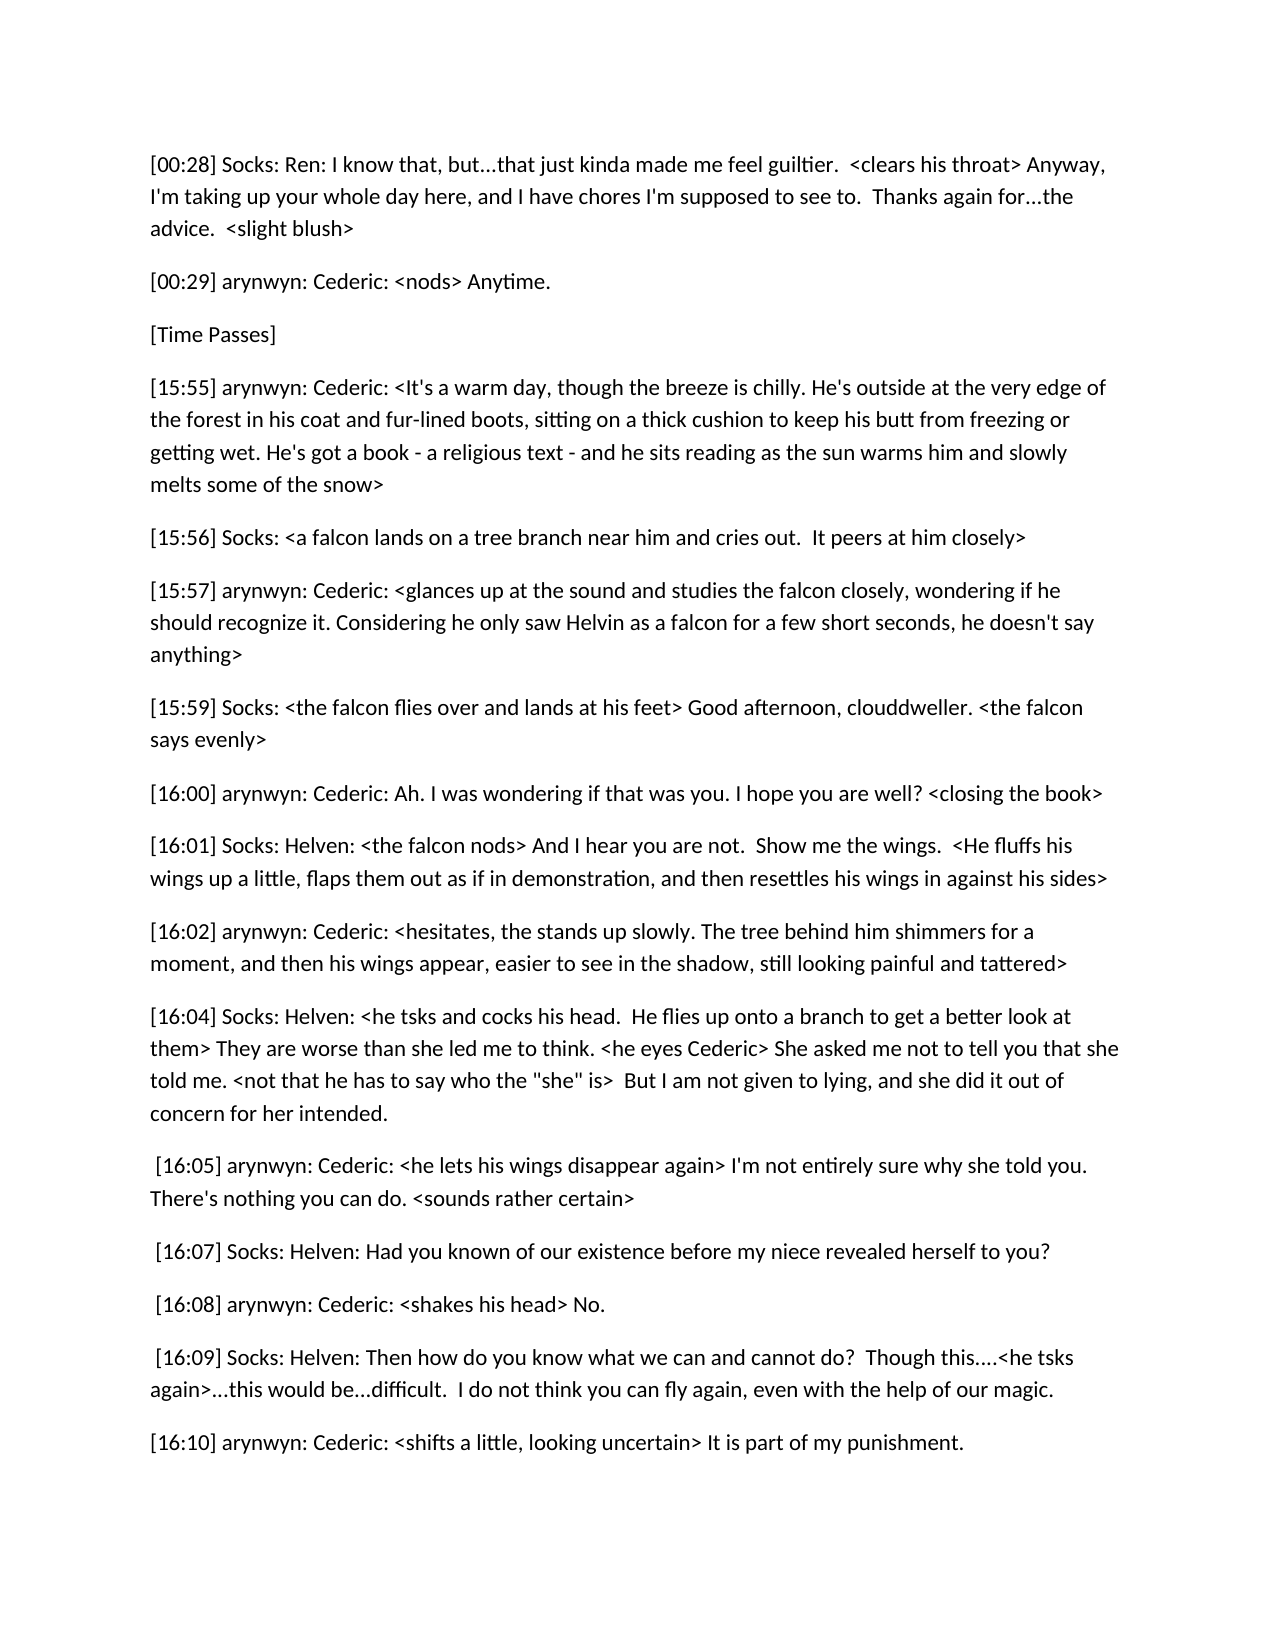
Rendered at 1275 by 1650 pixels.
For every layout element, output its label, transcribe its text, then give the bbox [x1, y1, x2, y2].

text [Time Passes] [150, 320, 1125, 348]
text [16:09] Socks: Helven: Then how do you know what we can and cannot do? Though this....<he tsks again>...this would be...difficult. I do not think you can fly again, even with the help of our magic. [150, 1343, 1125, 1403]
text [15:55] arynwyn: Cederic: <It's a warm day, though the breeze is chilly. He's outside at the very edge of the forest in his coat and fur-lined boots, sitting on a thick cushion to keep his butt from freezing or getting wet. He's got a book - a religious text - and he sits reading as the sun warms him and slowly melts some of the snow> [150, 373, 1125, 498]
text [16:08] arynwyn: Cederic: <shakes his head> No. [150, 1290, 1125, 1318]
text [16:02] arynwyn: Cederic: <hesitates, the stands up slowly. The tree behind him shimmers for a moment, and then his wings appear, easier to see in the shadow, still looking painful and tattered> [150, 917, 1125, 977]
text [16:05] arynwyn: Cederic: <he lets his wings disappear again> I'm not entirely sure why she told you. There's nothing you can do. <sounds rather certain> [150, 1152, 1125, 1212]
text [00:29] arynwyn: Cederic: <nods> Anytime. [150, 267, 1125, 295]
text [15:57] arynwyn: Cederic: <glances up at the sound and studies the falcon closely, wondering if he should recognize it. Considering he only saw Helvin as a falcon for a few short seconds, he doesn't say anything> [150, 576, 1125, 668]
text [16:04] Socks: Helven: <he tsks and cocks his head. He flies up onto a branch to get a better look at them> They are worse than she led me to think. <he eyes Cederic> She asked me not to tell you that she told me. <not that he has to say who the "she" is> But I am not given to lying, and she did it out of concern for her intended. [150, 1002, 1125, 1127]
text [16:00] arynwyn: Cederic: Ah. I was wondering if that was you. I hope you are well? <closing the book> [150, 779, 1125, 807]
text [16:01] Socks: Helven: <the falcon nods> And I hear you are not. Show me the wings. <He fluffs his wings up a little, flaps them out as if in demonstration, and then resettles his wings in against his sides> [150, 832, 1125, 892]
text [16:10] arynwyn: Cederic: <shifts a little, looking uncertain> It is part of my punishment. [150, 1428, 1125, 1456]
text [15:59] Socks: <the falcon flies over and lands at his feet> Good afternoon, clouddweller. <the falcon says evenly> [150, 693, 1125, 754]
text [15:56] Socks: <a falcon lands on a tree branch near him and cries out. It peers at him closely> [150, 523, 1125, 551]
text [16:07] Socks: Helven: Had you known of our existence before my niece revealed herself to you? [150, 1237, 1125, 1265]
text [00:28] Socks: Ren: I know that, but...that just kinda made me feel guiltier. <clears his throat> Anyway, I'm taking up your whole day here, and I have chores I'm supposed to see to. Thanks again for...the advice. <slight blush> [150, 150, 1125, 242]
